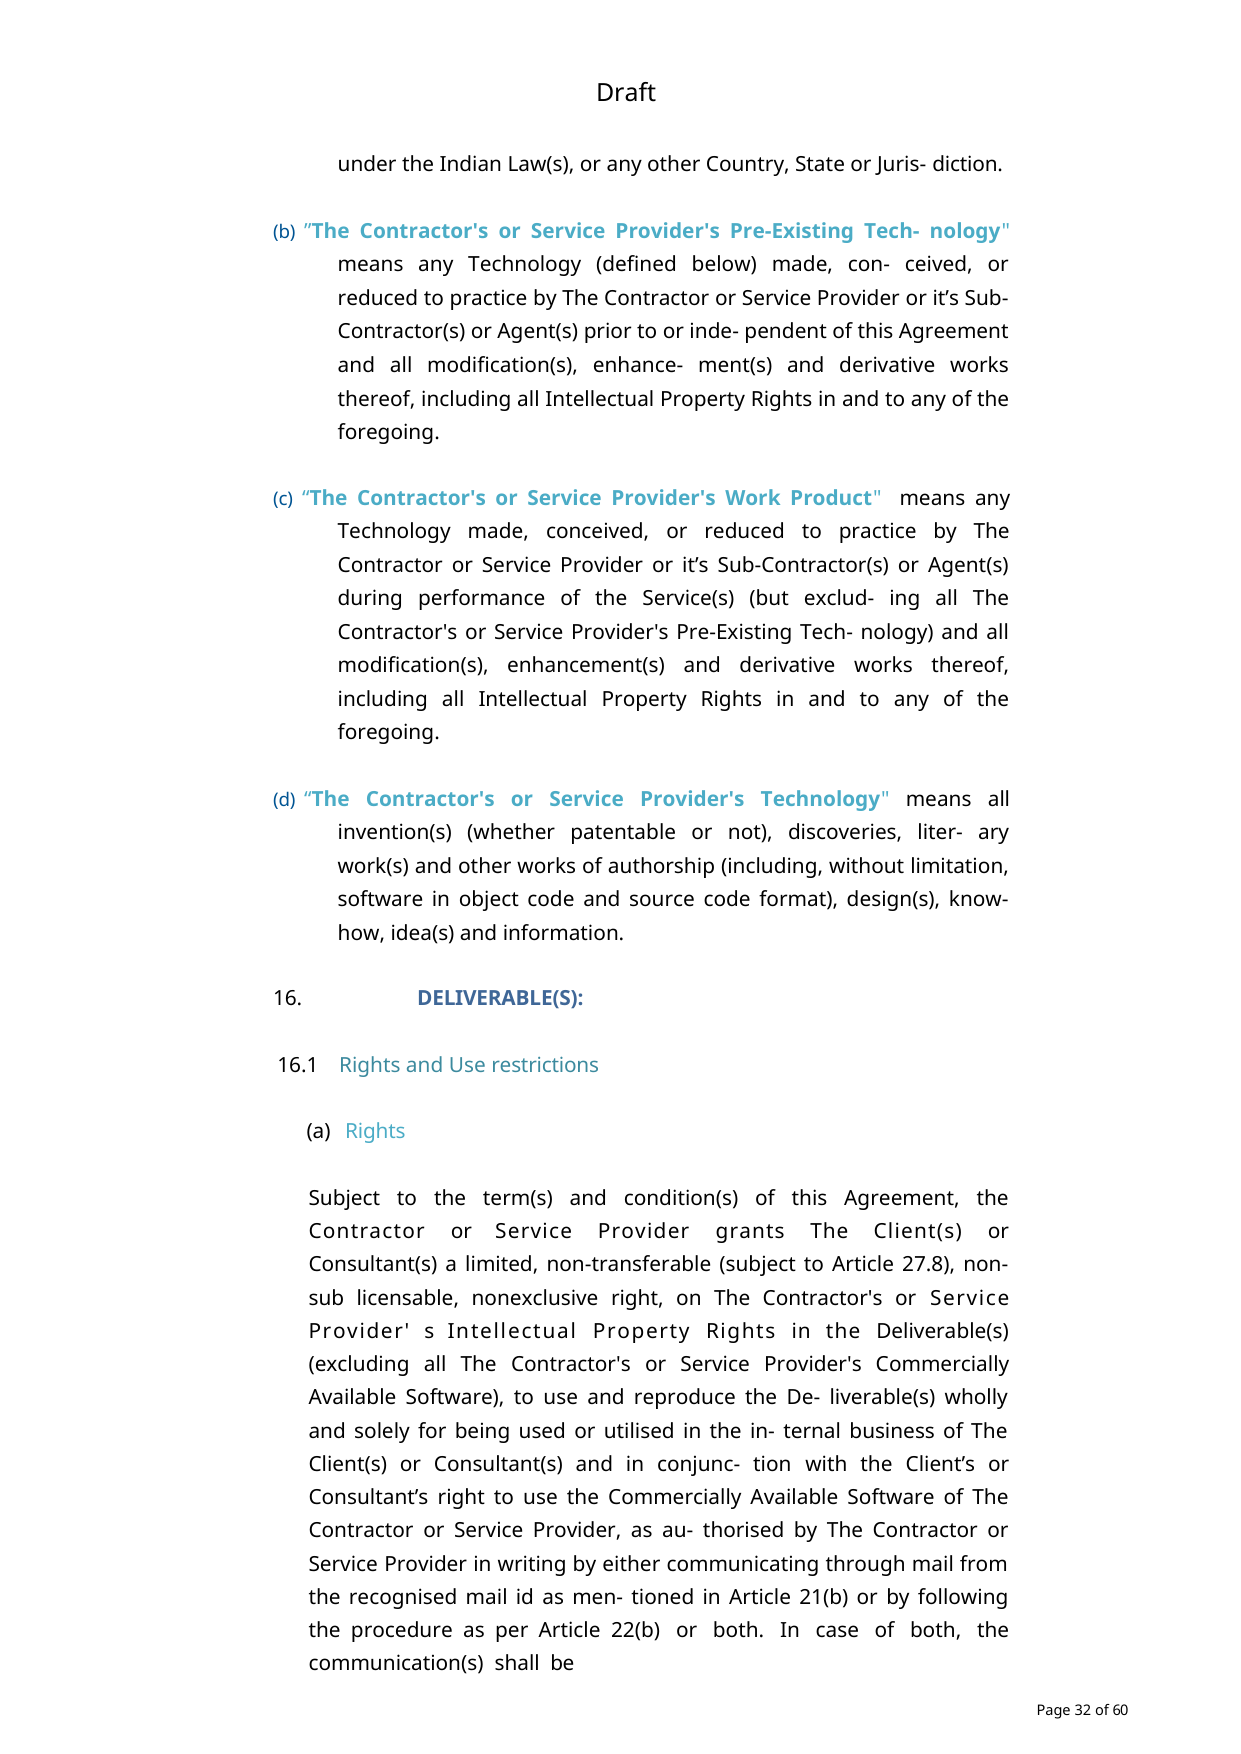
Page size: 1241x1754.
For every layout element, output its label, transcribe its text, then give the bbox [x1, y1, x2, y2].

list ”The Contractor's or Service Provider's Pre-Existing Tech- nology" means any Technology (defined below) made, con- ceived, or reduced to practice by The Contractor or Service Provider or it’s Sub-Contractor(s) or Agent(s) prior to or inde- pendent of this Agreement and all modification(s), enhance- ment(s) and derivative works thereof, including all Intellectual Property Rights in and to any of the foregoing. [273, 216, 1010, 446]
subtitle DELIVERABLE(S): [273, 983, 1063, 1012]
list Rights [306, 1116, 1063, 1145]
text under the Indian Law(s), or any other Country, State or Juris- diction. [337, 149, 1063, 177]
list “The Contractor's or Service Provider's Technology" means all invention(s) (whether patentable or not), discoveries, liter- ary work(s) and other works of authorship (including, without limitation, software in object code and source code format), design(s), know-how, idea(s) and information. [273, 784, 1010, 946]
text Subject to the term(s) and condition(s) of this Agreement, the Contractor or Service Provider grants The Client(s) or Consultant(s) a limited, non-transferable (subject to Article 27.8), non-sub licensable, nonexclusive right, on The Contractor's or Service Provider' s Intellectual Property Rights in the Deliverable(s) (excluding all The Contractor's or Service Provider's Commercially Available Software), to use and reproduce the De- liverable(s) wholly and solely for being used or utilised in the in- ternal business of The Client(s) or Consultant(s) and in conjunc- tion with the Client’s or Consultant’s right to use the Commercially Available Software of The Contractor or Service Provider, as au- thorised by The Contractor or Service Provider in writing by either communicating through mail from the recognised mail id as men- tioned in Article 21(b) or by following the procedure as per Article 22(b) or both. In case of both, the communication(s) shall be [308, 1183, 1009, 1677]
list “The Contractor's or Service Provider's Work Product" means any Technology made, conceived, or reduced to practice by The Contractor or Service Provider or it’s Sub-Contractor(s) or Agent(s) during performance of the Service(s) (but exclud- ing all The Contractor's or Service Provider's Pre-Existing Tech- nology) and all modification(s), enhancement(s) and derivative works thereof, including all Intellectual Property Rights in and to any of the foregoing. [273, 483, 1010, 746]
list Rights and Use restrictions [277, 1050, 1063, 1078]
